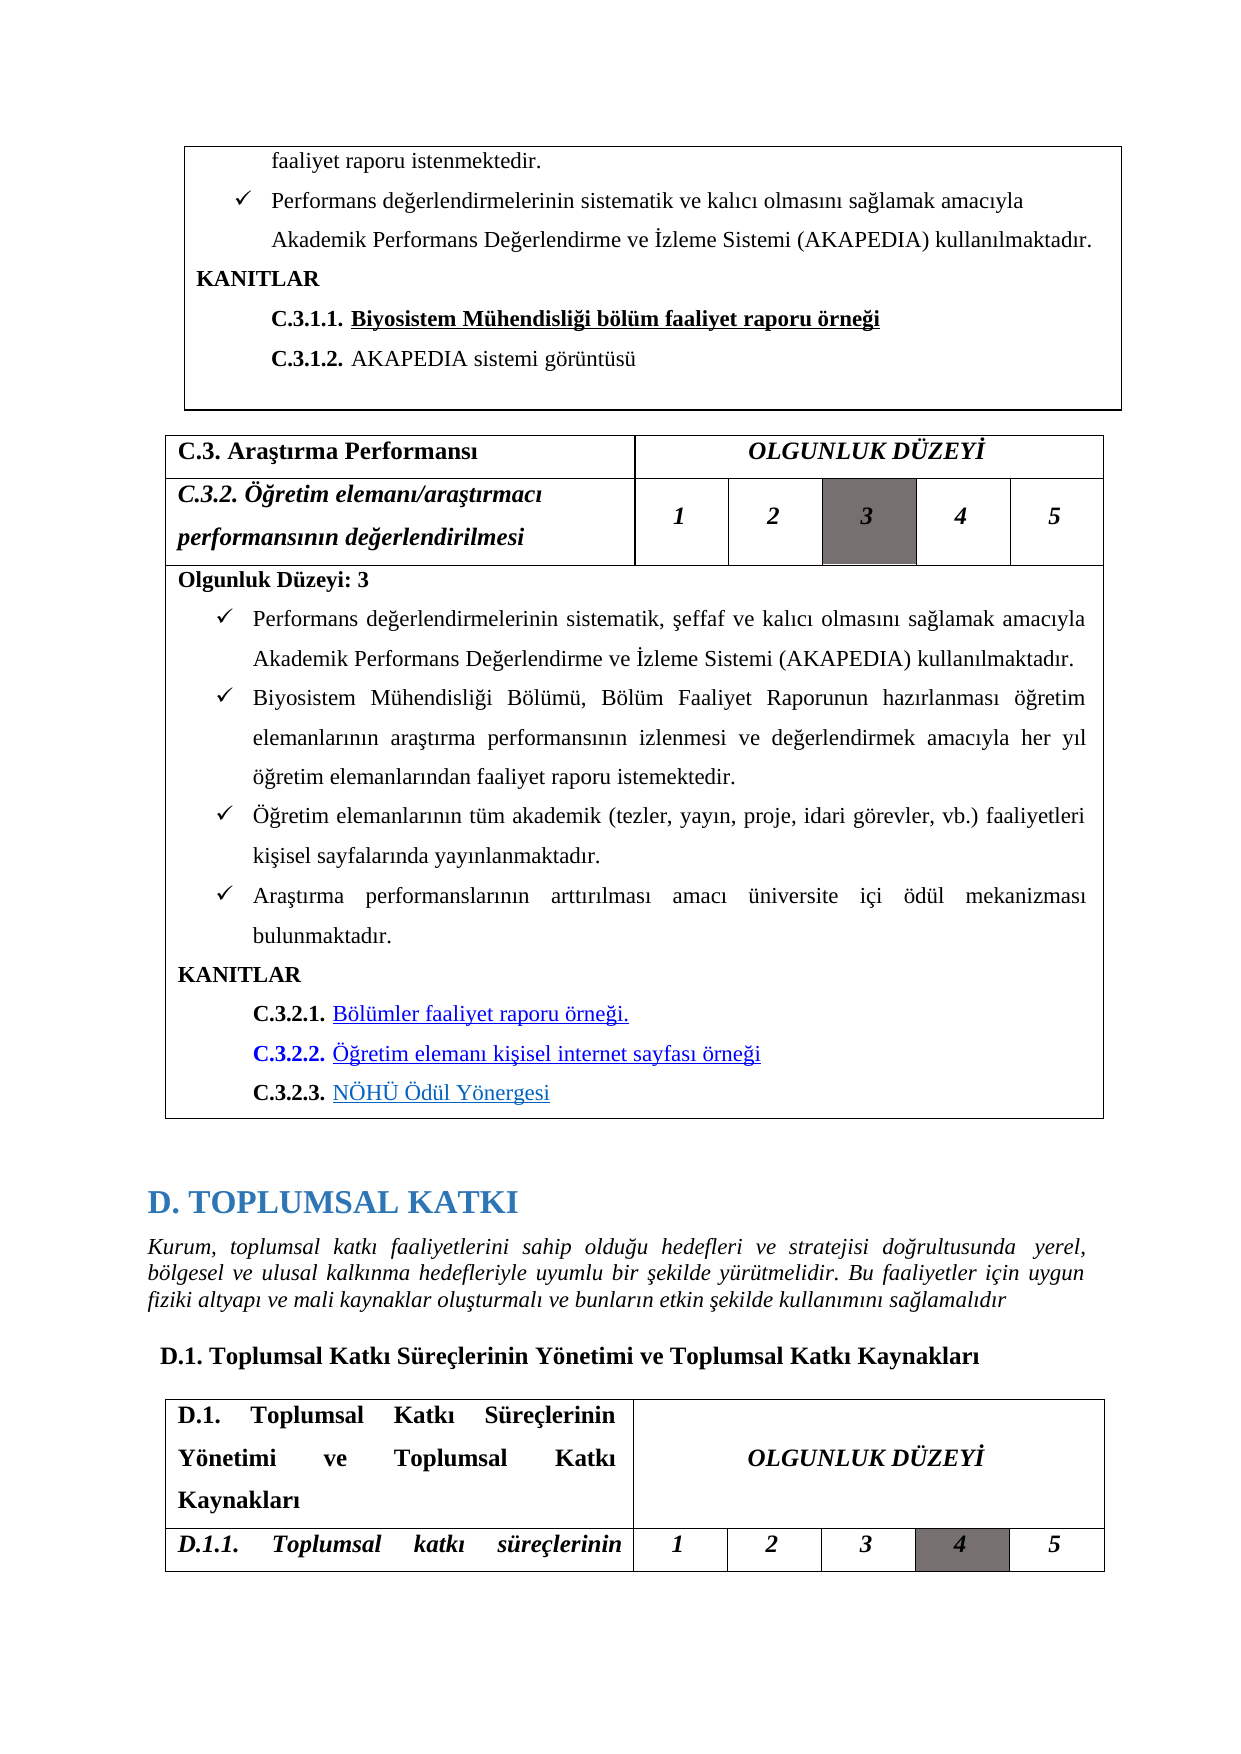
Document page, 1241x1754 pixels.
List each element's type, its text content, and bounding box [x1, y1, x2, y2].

table_cell 1 [634, 1529, 727, 1571]
table_cell 5 [1010, 1529, 1104, 1571]
table_cell Olgunluk Düzeyi: 3 Performans değerlendirmelerinin sistematik, şeffaf ve kalıcı olmasını sağlamak amacıyla Akademik Performans Değerlendirme ve İzleme Sistemi (AKAPEDIA) kullanılmaktadır. Biyosistem Mühendisliği Bölümü, Bölüm Faaliyet Raporunun hazırlanması öğretim elemanlarının araştırma performansının izlenmesi ve değerlendirmek amacıyla her yıl öğretim elemanlarından faaliyet raporu istemektedir. Öğretim elemanlarının tüm akademik (tezler, yayın, proje, idari görevler, vb.) faaliyetleri kişisel sayfalarında yayınlanmaktadır. Araştırma performanslarının arttırılması amacı üniversite içi ödül mekanizması bulunmaktadır. KANITLAR Bölümler faaliyet raporu örneği. Öğretim elemanı kişisel internet sayfası örneği NÖHÜ Ödül Yönergesi [166, 566, 1103, 1118]
table_cell 5 [1011, 479, 1103, 564]
table_cell 2 [728, 1529, 821, 1571]
text Kurum, toplumsal katkı faaliyetlerini sahip olduğu hedefleri ve stratejisi doğrultusunda yerel, bölgesel ve ulusal kalkınma hedefleriyle uyumlu bir şekilde yürütmelidir. Bu faaliyetler için uygun fiziki altyapı ve mali kaynaklar oluşturmalı ve bunların etkin şekilde kullanımını sağlamalıdır [147, 1233, 1086, 1312]
table_cell D.1.1. Toplumsal katkı süreçlerinin [166, 1529, 633, 1571]
table_header C.3. Araştırma Performansı [166, 436, 634, 478]
subtitle Toplumsal Katkı Süreçlerinin Yönetimi ve Toplumsal Katkı Kaynakları [160, 1341, 1117, 1370]
table_header OLGUNLUK DÜZEYİ [636, 436, 1103, 478]
table_cell 2 [729, 479, 822, 564]
table_cell 3 [823, 479, 916, 564]
table_header OLGUNLUK DÜZEYİ [634, 1400, 1104, 1528]
table_cell 1 [636, 479, 728, 564]
table_header D.1. Toplumsal Katkı Süreçlerinin Yönetimi ve Toplumsal Katkı Kaynakları [166, 1400, 633, 1528]
table_cell 4 [917, 479, 1010, 564]
table_cell C.3.2. Öğretim elemanı/araştırmacı performansının değerlendirilmesi [166, 479, 634, 564]
subtitle TOPLUMSAL KATKI [147, 1182, 1117, 1221]
table_cell 3 [822, 1529, 915, 1571]
table_cell 4 [916, 1529, 1009, 1571]
